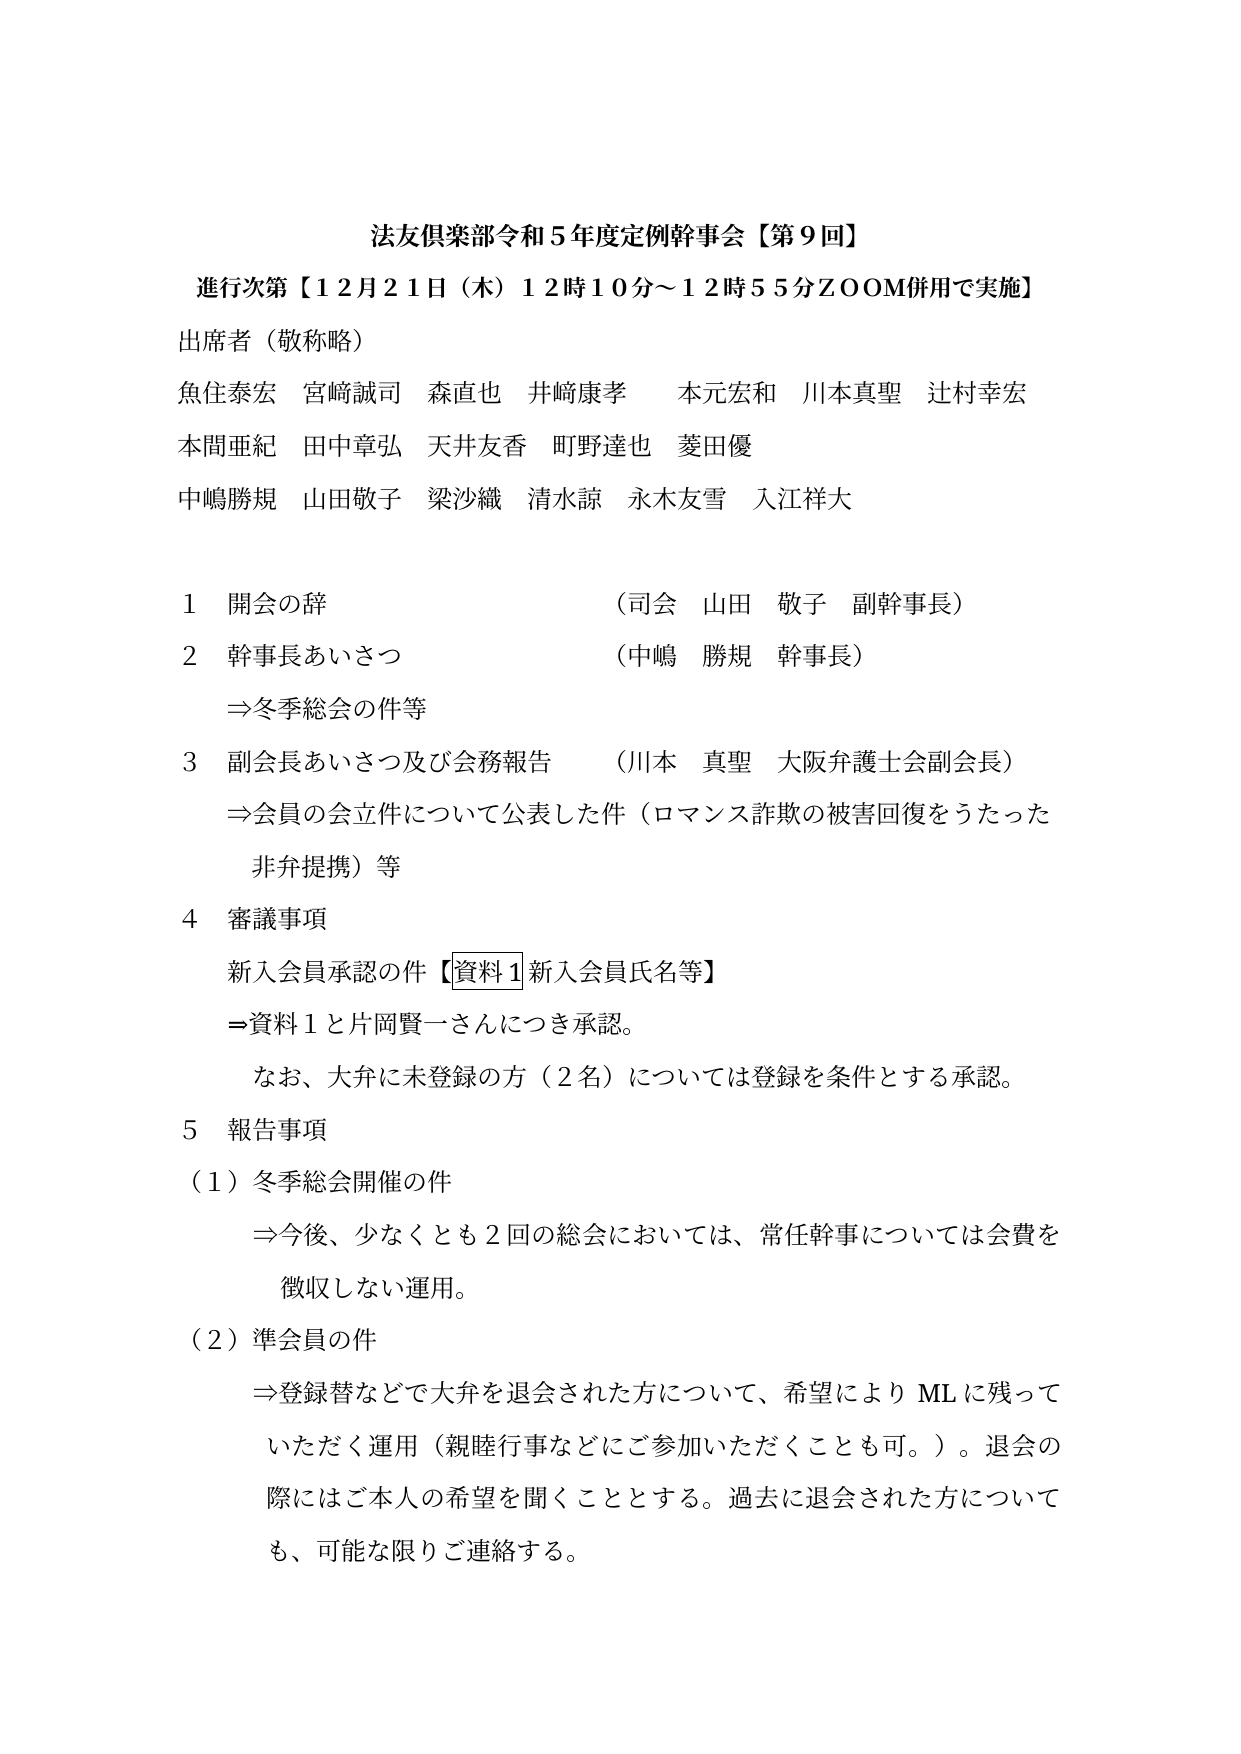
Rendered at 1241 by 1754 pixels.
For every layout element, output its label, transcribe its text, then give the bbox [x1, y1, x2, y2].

text ４ 審議事項 [177, 892, 1063, 944]
text １ 開会の辞 （司会 山田 敬子 副幹事長） [177, 576, 1063, 629]
text ⇒会員の会立件について公表した件（ロマンス詐欺の被害回復をうたった非弁提携）等 [177, 787, 1063, 892]
text 進行次第【１２月２１日（木）１２時１０分～１２時５５分ＺＯＯＭ併用で実施】 [177, 261, 1063, 313]
text なお、大弁に未登録の方（２名）については登録を条件とする承認。 [177, 1049, 1063, 1102]
text 新入会員承認の件【資料1新入会員氏名等】 [177, 944, 1063, 997]
text （２）準会員の件 [177, 1313, 1063, 1365]
text 魚住泰宏 宮﨑誠司 森直也 井﨑康孝 本元宏和 川本真聖 辻村幸宏 本間亜紀 田中章弘 天井友香 町野達也 菱田優 [177, 366, 1063, 471]
text 法友倶楽部令和５年度定例幹事会【第９回】 [177, 208, 1063, 261]
text ５ 報告事項 [177, 1102, 1063, 1155]
text ⇒登録替などで大弁を退会された方について、希望によりMLに残っていただく運用（親睦行事などにご参加いただくことも可。）。退会の際にはご本人の希望を聞くこととする。過去に退会された方についても、可能な限りご連絡する。 [177, 1365, 1063, 1576]
text ３ 副会長あいさつ及び会務報告 （川本 真聖 大阪弁護士会副会長） [177, 734, 1063, 787]
text ２ 幹事長あいさつ （中嶋 勝規 幹事長） [177, 629, 1063, 681]
text ⇒今後、少なくとも２回の総会においては、常任幹事については会費を徴収しない運用。 [177, 1207, 1063, 1313]
text 出席者（敬称略） [177, 313, 1063, 366]
text （１）冬季総会開催の件 [177, 1155, 1063, 1207]
text ⇒冬季総会の件等 [177, 681, 1063, 734]
text ⇒資料１と片岡賢一さんにつき承認。 [177, 997, 1063, 1049]
text 中嶋勝規 山田敬子 梁沙織 清水諒 永木友雪 入江祥大 [177, 471, 1063, 523]
